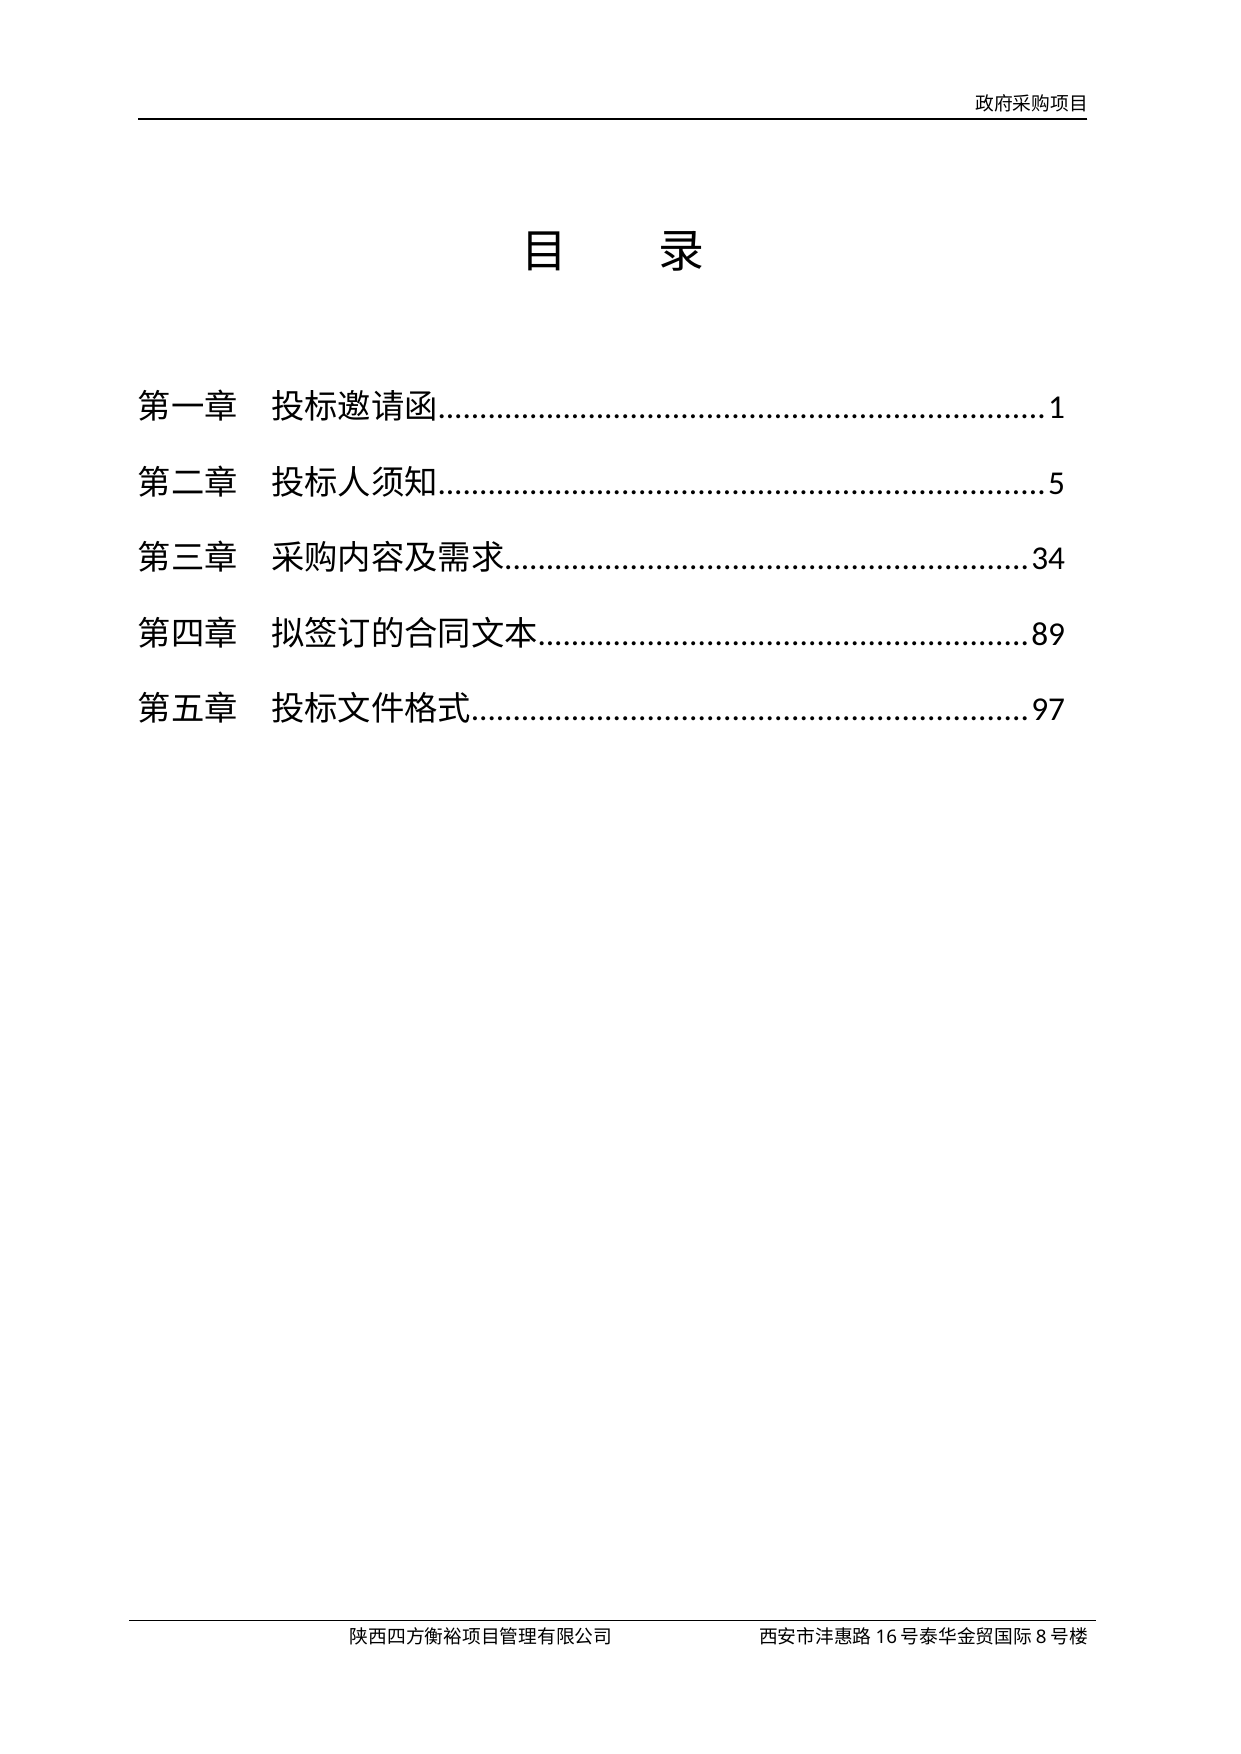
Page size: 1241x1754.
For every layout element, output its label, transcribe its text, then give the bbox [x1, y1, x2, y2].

text 目 录 [137, 199, 1087, 296]
text 第一章 投标邀请函 1 [137, 372, 1087, 437]
text 第五章 投标文件格式 97 [137, 673, 1087, 738]
text 第二章 投标人须知 5 [137, 447, 1087, 512]
text 第四章 拟签订的合同文本 89 [137, 598, 1087, 663]
text 第三章 采购内容及需求 34 [137, 523, 1087, 588]
